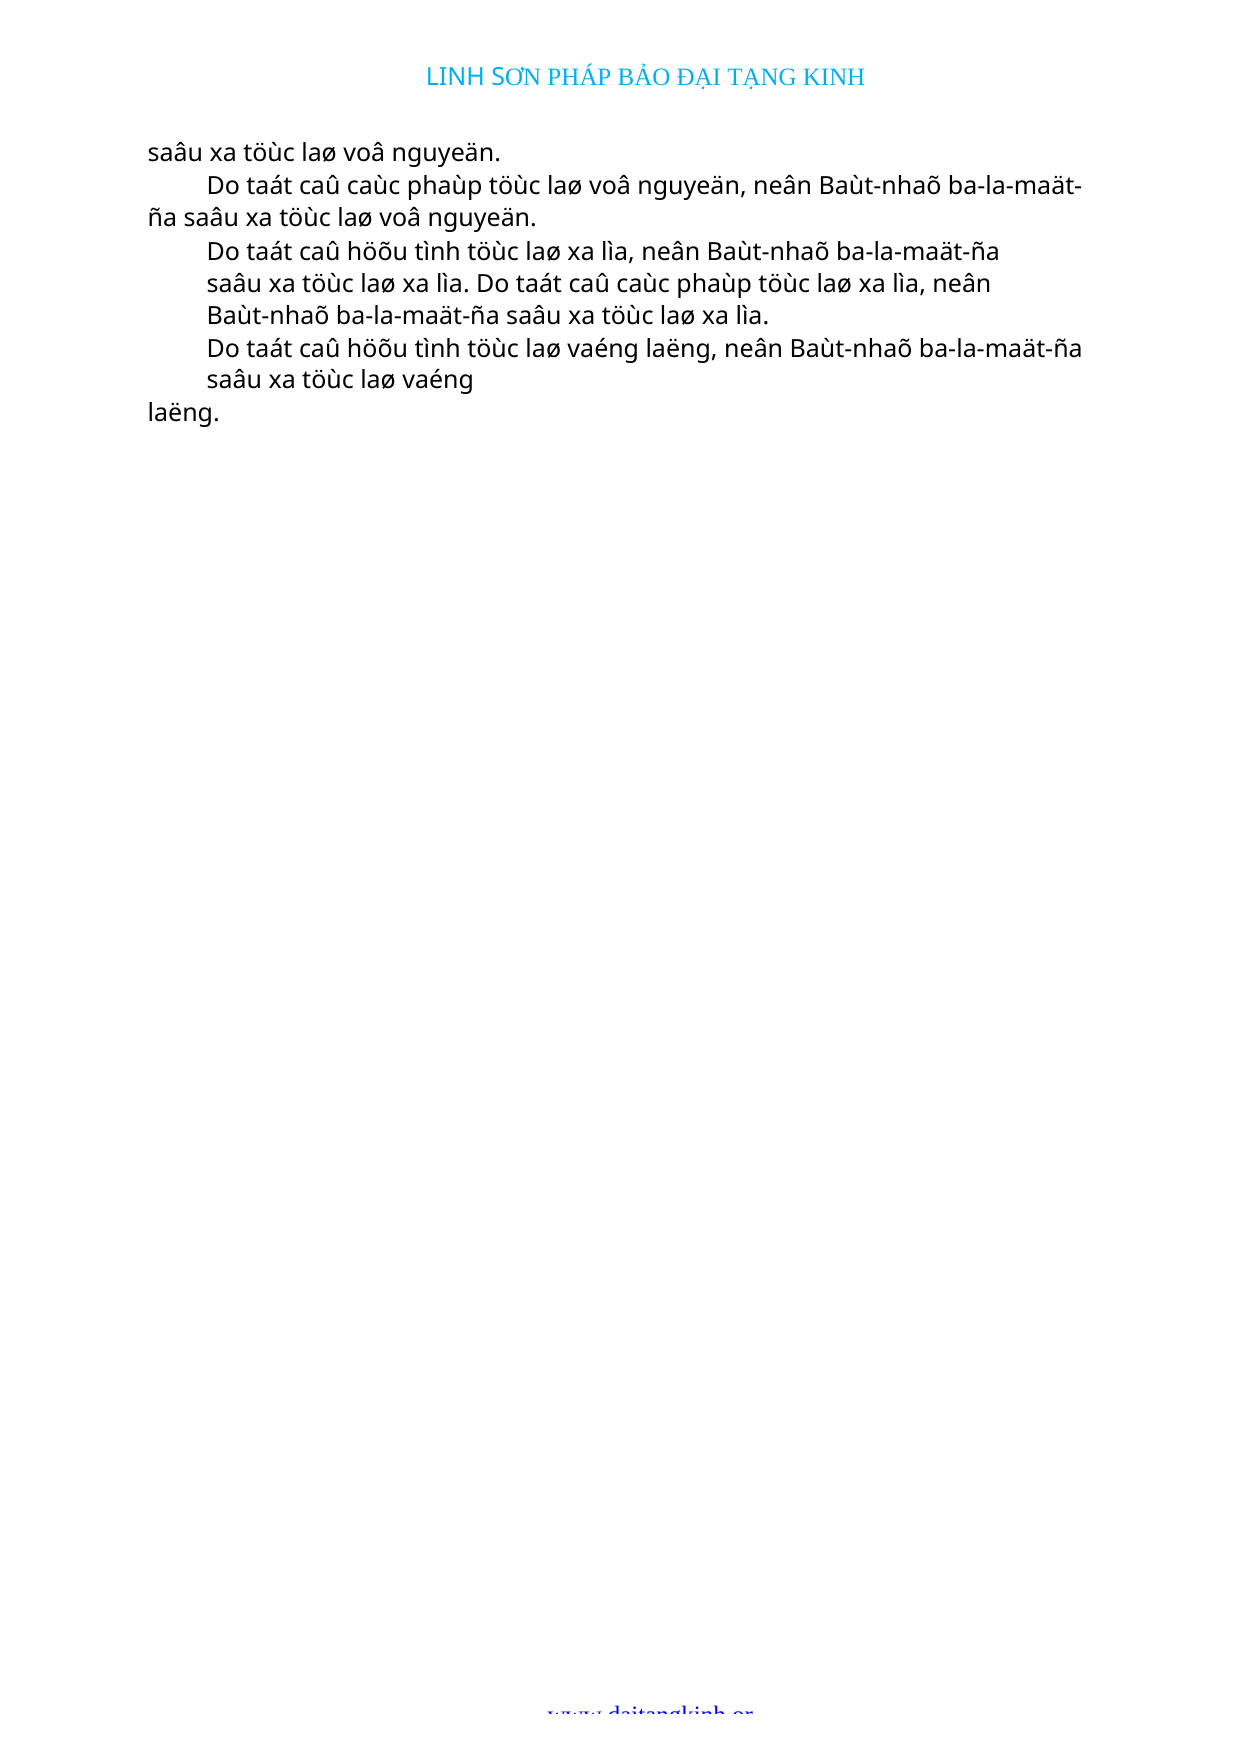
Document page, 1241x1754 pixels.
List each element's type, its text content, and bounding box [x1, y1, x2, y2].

text Do taát caû caùc phaùp töùc laø voâ nguyeän, neân Baùt-nhaõ ba-la-maät-ña saâu xa töùc laø voâ nguyeän. [147, 168, 1105, 234]
text Do taát caû höõu tình töùc laø xa lìa, neân Baùt-nhaõ ba-la-maät-ña saâu xa töùc laø xa lìa. Do taát caû caùc phaùp töùc laø xa lìa, neân Baùt-nhaõ ba-la-maät-ña saâu xa töùc laø xa lìa. [206, 234, 1039, 332]
text Do taát caû höõu tình töùc laø vaéng laëng, neân Baùt-nhaõ ba-la-maät-ña saâu xa töùc laø vaéng [206, 332, 1105, 395]
text laëng. [147, 395, 1105, 429]
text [147, 135, 1105, 168]
